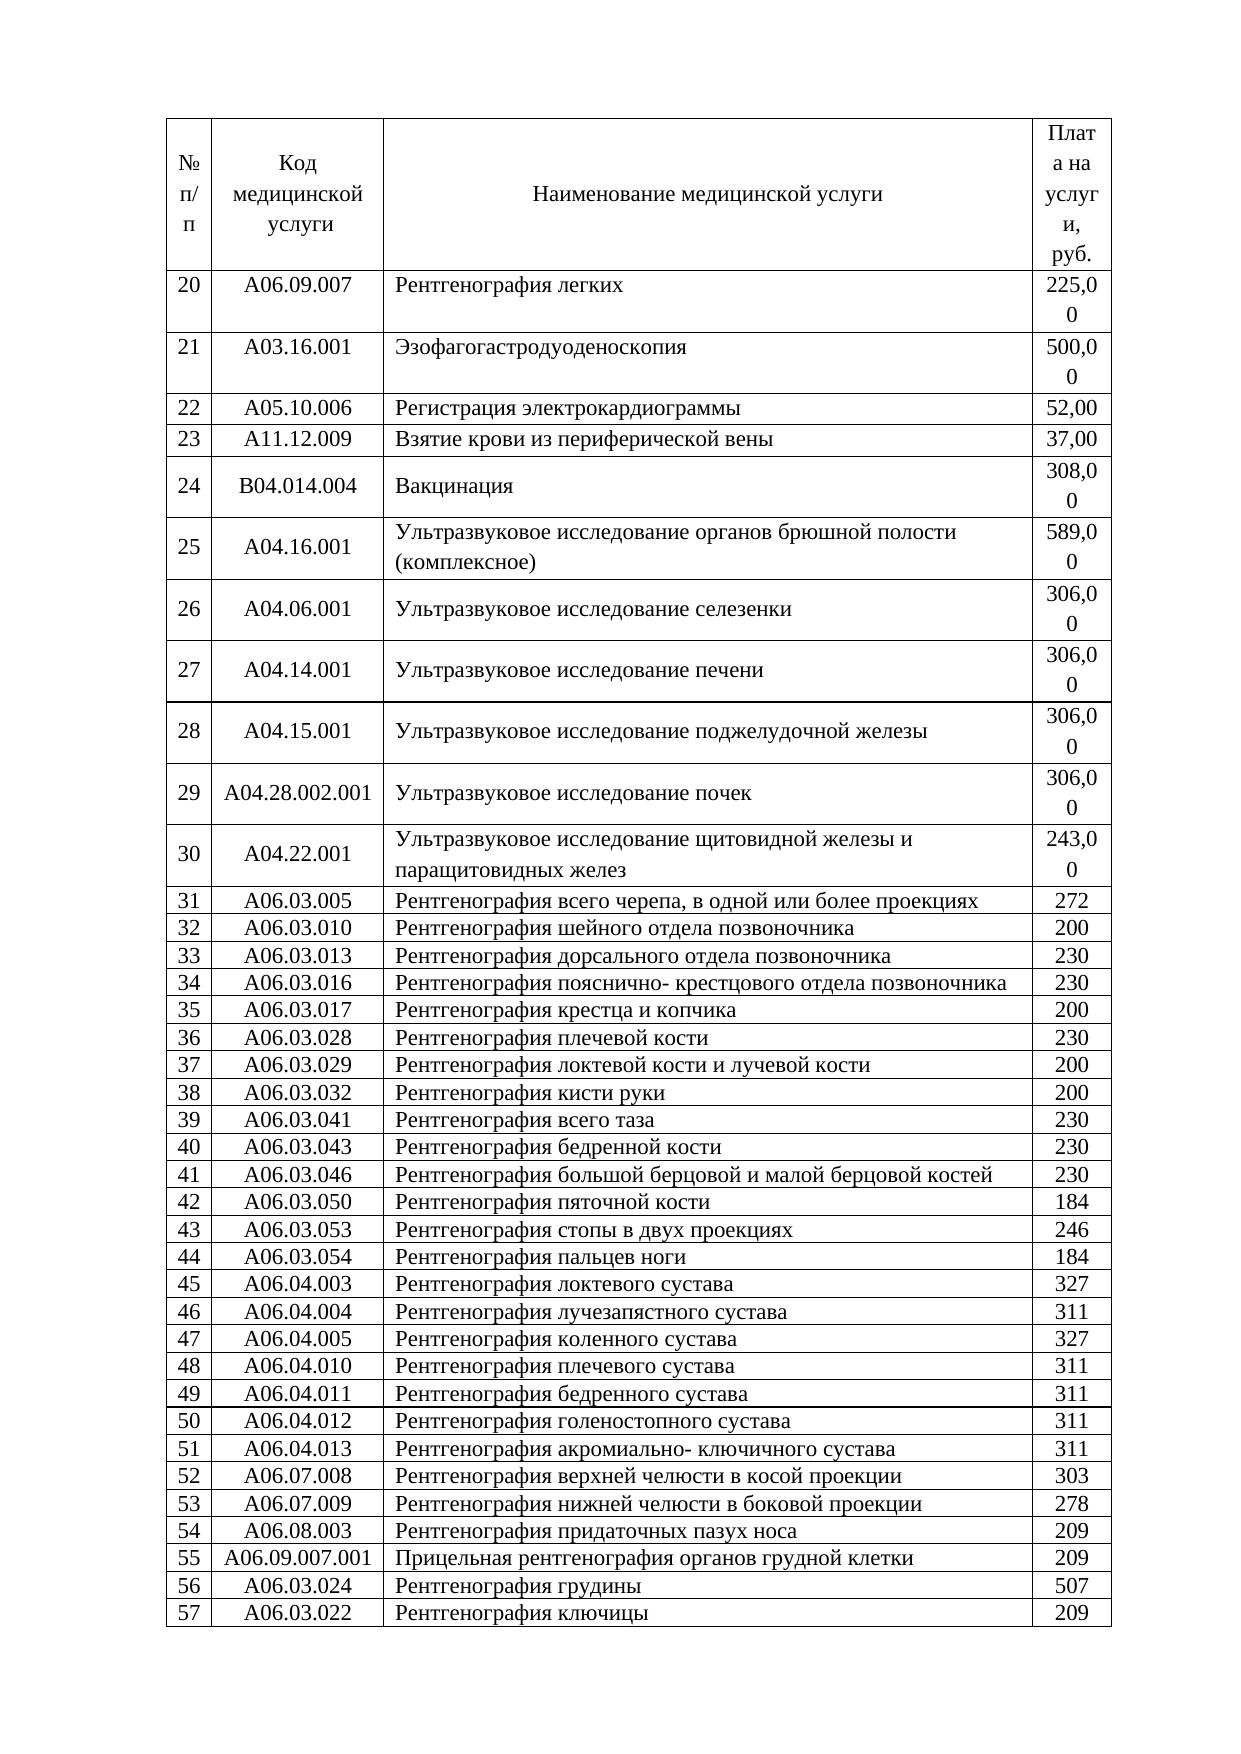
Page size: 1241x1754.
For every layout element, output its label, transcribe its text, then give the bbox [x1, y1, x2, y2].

table_cell Рентгенография пояснично- крестцового отдела позвоночника [384, 969, 1032, 995]
table_cell 55 [167, 1544, 211, 1571]
table_cell Ультразвуковое исследование щитовидной железы и паращитовидных желез [384, 825, 1032, 886]
table_cell 48 [167, 1353, 211, 1379]
table_cell Рентгенография придаточных пазух носа [384, 1517, 1032, 1543]
table_cell 30 [167, 825, 211, 886]
table_cell 21 [167, 333, 211, 393]
table_cell Ультразвуковое исследование поджелудочной железы [384, 703, 1032, 763]
table_cell 230 [1033, 969, 1111, 995]
table_cell А05.10.006 [212, 394, 383, 424]
table_cell 200 [1033, 914, 1111, 941]
table_cell 38 [167, 1079, 211, 1105]
table_cell А06.03.016 [212, 969, 383, 995]
table_cell 507 [1033, 1572, 1111, 1598]
table_cell А06.08.003 [212, 1517, 383, 1543]
table_cell А04.28.002.001 [212, 764, 383, 824]
table_cell 327 [1033, 1270, 1111, 1297]
table_cell 200 [1033, 996, 1111, 1023]
table_cell 230 [1033, 1161, 1111, 1187]
table_cell А06.03.041 [212, 1106, 383, 1132]
table_header № п/п [167, 119, 211, 270]
table_cell Рентгенография всего таза [384, 1106, 1032, 1132]
table_cell Рентгенография пальцев ноги [384, 1243, 1032, 1269]
table_cell А06.09.007.001 [212, 1544, 383, 1571]
table_cell 272 [1033, 887, 1111, 913]
table_cell А06.03.022 [212, 1599, 383, 1626]
table_cell А06.03.028 [212, 1024, 383, 1050]
table_cell 230 [1033, 1134, 1111, 1160]
table_cell Рентгенография кисти руки [384, 1079, 1032, 1105]
table_cell 32 [167, 914, 211, 941]
table_cell 43 [167, 1216, 211, 1242]
table_cell А04.16.001 [212, 518, 383, 578]
table_cell А06.03.029 [212, 1051, 383, 1078]
table_cell 327 [1033, 1325, 1111, 1352]
table_cell А11.12.009 [212, 425, 383, 456]
table_cell 27 [167, 641, 211, 701]
table_cell Рентгенография легких [384, 271, 1032, 332]
table_cell Ультразвуковое исследование почек [384, 764, 1032, 824]
table_cell 54 [167, 1517, 211, 1543]
table_cell 306,00 [1033, 580, 1111, 640]
table_cell 230 [1033, 1106, 1111, 1132]
table_cell 589,00 [1033, 518, 1111, 578]
table_cell 22 [167, 394, 211, 424]
table_cell 184 [1033, 1243, 1111, 1269]
table_cell Рентгенография локтевого сустава [384, 1270, 1032, 1297]
table_cell 200 [1033, 1079, 1111, 1105]
table_cell 311 [1033, 1435, 1111, 1461]
table_cell Рентгенография коленного сустава [384, 1325, 1032, 1352]
table_cell 246 [1033, 1216, 1111, 1242]
table_cell 209 [1033, 1544, 1111, 1571]
table_cell А04.22.001 [212, 825, 383, 886]
table_cell Эзофагогастродуоденоскопия [384, 333, 1032, 393]
table_cell А06.09.007 [212, 271, 383, 332]
table_cell А06.04.010 [212, 1353, 383, 1379]
table_cell Рентгенография верхней челюсти в косой проекции [384, 1462, 1032, 1488]
table_cell Рентгенография бедренной кости [384, 1134, 1032, 1160]
table_cell Рентгенография плечевой кости [384, 1024, 1032, 1050]
table_cell 308,00 [1033, 457, 1111, 517]
table_cell Рентгенография лучезапястного сустава [384, 1298, 1032, 1324]
table_cell 20 [167, 271, 211, 332]
table_cell Рентгенография всего черепа, в одной или более проекциях [384, 887, 1032, 913]
table_cell А06.04.005 [212, 1325, 383, 1352]
table_cell 311 [1033, 1380, 1111, 1406]
table_cell 50 [167, 1408, 211, 1434]
table_cell 243,00 [1033, 825, 1111, 886]
table_cell А06.03.013 [212, 942, 383, 968]
table_cell 200 [1033, 1051, 1111, 1078]
table_cell 46 [167, 1298, 211, 1324]
table_cell Рентгенография крестца и копчика [384, 996, 1032, 1023]
table_cell Рентгенография нижней челюсти в боковой проекции [384, 1490, 1032, 1516]
table_cell Рентгенография шейного отдела позвоночника [384, 914, 1032, 941]
table_cell 47 [167, 1325, 211, 1352]
table_cell Рентгенография акромиально- ключичного сустава [384, 1435, 1032, 1461]
table_cell А06.04.012 [212, 1408, 383, 1434]
table_cell А06.03.017 [212, 996, 383, 1023]
table_cell Рентгенография грудины [384, 1572, 1032, 1598]
table_cell 184 [1033, 1188, 1111, 1214]
table_cell А06.03.053 [212, 1216, 383, 1242]
table_cell А06.03.005 [212, 887, 383, 913]
table_cell 40 [167, 1134, 211, 1160]
table_cell А06.04.003 [212, 1270, 383, 1297]
table_cell Ультразвуковое исследование органов брюшной полости (комплексное) [384, 518, 1032, 578]
table_cell 230 [1033, 942, 1111, 968]
table_cell 52,00 [1033, 394, 1111, 424]
table_cell А06.03.043 [212, 1134, 383, 1160]
table_cell 57 [167, 1599, 211, 1626]
table_cell 230 [1033, 1024, 1111, 1050]
table_cell 24 [167, 457, 211, 517]
table_cell 52 [167, 1462, 211, 1488]
table_cell Рентгенография дорсального отдела позвоночника [384, 942, 1032, 968]
table_cell 39 [167, 1106, 211, 1132]
table_cell 53 [167, 1490, 211, 1516]
table_cell Ультразвуковое исследование печени [384, 641, 1032, 701]
table_cell Вакцинация [384, 457, 1032, 517]
table_cell Взятие крови из периферической вены [384, 425, 1032, 456]
table_cell 29 [167, 764, 211, 824]
table_header Плата на услуги, руб. [1033, 119, 1111, 270]
table_cell 311 [1033, 1408, 1111, 1434]
table_cell Регистрация электрокардиограммы [384, 394, 1032, 424]
table_cell Рентгенография большой берцовой и малой берцовой костей [384, 1161, 1032, 1187]
table_cell 34 [167, 969, 211, 995]
table_cell Рентгенография плечевого сустава [384, 1353, 1032, 1379]
table_cell А06.07.009 [212, 1490, 383, 1516]
table_cell А04.06.001 [212, 580, 383, 640]
table_header Наименование медицинской услуги [384, 119, 1032, 270]
table_cell А06.04.011 [212, 1380, 383, 1406]
table_cell А06.03.032 [212, 1079, 383, 1105]
table_cell 23 [167, 425, 211, 456]
table_cell 56 [167, 1572, 211, 1598]
table_cell А04.14.001 [212, 641, 383, 701]
table_cell 35 [167, 996, 211, 1023]
table_cell 306,00 [1033, 641, 1111, 701]
table_cell Рентгенография ключицы [384, 1599, 1032, 1626]
table_cell 36 [167, 1024, 211, 1050]
table_cell А06.03.046 [212, 1161, 383, 1187]
table_cell 311 [1033, 1298, 1111, 1324]
table_cell 37 [167, 1051, 211, 1078]
table_cell 209 [1033, 1599, 1111, 1626]
table_cell А06.07.008 [212, 1462, 383, 1488]
table_cell 25 [167, 518, 211, 578]
table_cell А06.03.054 [212, 1243, 383, 1269]
table_cell 44 [167, 1243, 211, 1269]
table_cell 500,00 [1033, 333, 1111, 393]
table_cell 209 [1033, 1517, 1111, 1543]
table_cell Рентгенография пяточной кости [384, 1188, 1032, 1214]
table_cell 303 [1033, 1462, 1111, 1488]
table_cell А06.03.050 [212, 1188, 383, 1214]
table_cell А06.04.004 [212, 1298, 383, 1324]
table_cell 51 [167, 1435, 211, 1461]
table_cell Рентгенография локтевой кости и лучевой кости [384, 1051, 1032, 1078]
table_cell Прицельная рентгенография органов грудной клетки [384, 1544, 1032, 1571]
table_cell А04.15.001 [212, 703, 383, 763]
table_cell 306,00 [1033, 764, 1111, 824]
table_cell А06.04.013 [212, 1435, 383, 1461]
table_cell А06.03.024 [212, 1572, 383, 1598]
table_cell 37,00 [1033, 425, 1111, 456]
table_cell 225,00 [1033, 271, 1111, 332]
table_cell Рентгенография голеностопного сустава [384, 1408, 1032, 1434]
table_cell Рентгенография бедренного сустава [384, 1380, 1032, 1406]
table_cell 41 [167, 1161, 211, 1187]
table_cell 49 [167, 1380, 211, 1406]
table_cell А06.03.010 [212, 914, 383, 941]
table_cell 278 [1033, 1490, 1111, 1516]
table_cell 31 [167, 887, 211, 913]
table_cell Рентгенография стопы в двух проекциях [384, 1216, 1032, 1242]
table_cell А03.16.001 [212, 333, 383, 393]
table_cell В04.014.004 [212, 457, 383, 517]
table_cell 26 [167, 580, 211, 640]
table_cell 311 [1033, 1353, 1111, 1379]
table_cell 45 [167, 1270, 211, 1297]
table_cell 42 [167, 1188, 211, 1214]
table_header Код медицинской услуги [212, 119, 383, 270]
table_cell 28 [167, 703, 211, 763]
table_cell Ультразвуковое исследование селезенки [384, 580, 1032, 640]
table_cell 306,00 [1033, 703, 1111, 763]
table_cell 33 [167, 942, 211, 968]
